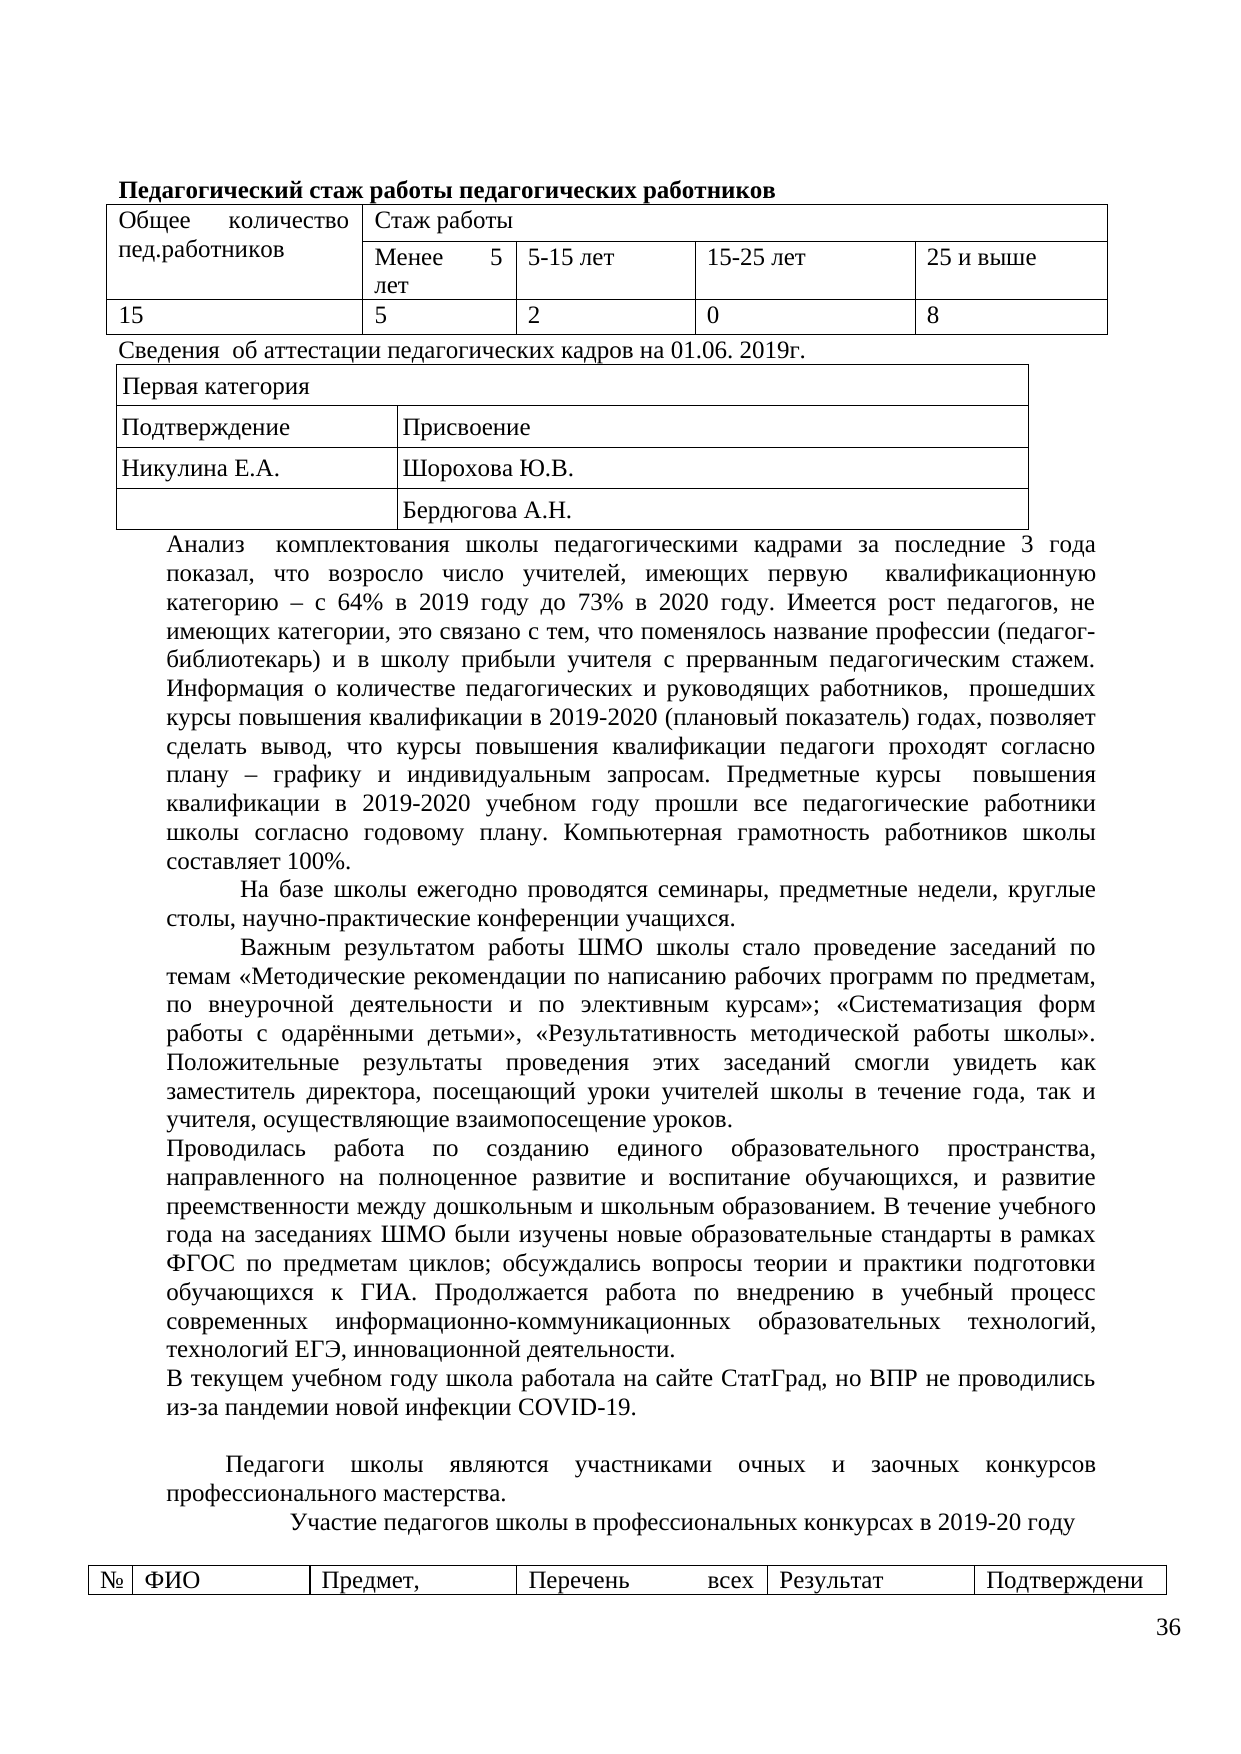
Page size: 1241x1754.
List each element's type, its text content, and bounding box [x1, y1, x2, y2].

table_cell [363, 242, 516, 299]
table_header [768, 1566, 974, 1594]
text В текущем учебном году школа работала на сайте СтатГрад, но ВПР не проводились из-за пандемии новой инфекции COVID-19. [166, 1363, 1097, 1421]
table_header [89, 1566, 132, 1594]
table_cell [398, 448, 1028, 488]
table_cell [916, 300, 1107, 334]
text Анализ комплектования школы педагогическими кадрами за последние 3 года показал, что возросло число учителей, имеющих первую квалификационную категорию – с 64% в 2019 году до 73% в 2020 году. Имеется рост педагогов, не имеющих категории, это связано с тем, что поменялось название профессии (педагог-библиотекарь) и в школу прибыли учителя с прерванным педагогическим стажем. Информация о количестве педагогических и руководящих работников, прошедших курсы повышения квалификации в 2019-2020 (плановый показатель) годах, позволяет сделать вывод, что курсы повышения квалификации педагоги проходят согласно плану – графику и индивидуальным запросам. Предметные курсы повышения квалификации в 2019-2020 учебном году прошли все педагогические работники школы согласно годовому плану. Компьютерная грамотность работников школы составляет 100%. [166, 529, 1097, 874]
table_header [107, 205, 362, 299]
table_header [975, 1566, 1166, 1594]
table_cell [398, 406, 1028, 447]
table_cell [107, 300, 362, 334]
text Педагоги школы являются участниками очных и заочных конкурсов профессионального мастерства. [166, 1449, 1097, 1507]
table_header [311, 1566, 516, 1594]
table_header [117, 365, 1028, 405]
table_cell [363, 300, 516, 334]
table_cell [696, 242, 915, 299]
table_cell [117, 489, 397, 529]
text Педагогический стаж работы педагогических работников [118, 176, 1178, 204]
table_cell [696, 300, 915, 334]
text На базе школы ежегодно проводятся семинары, предметные недели, круглые столы, научно-практические конференции учащихся. [166, 874, 1097, 932]
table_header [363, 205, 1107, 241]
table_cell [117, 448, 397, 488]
text Сведения об аттестации педагогических кадров на 01.06. 2019г. [118, 335, 1144, 364]
text Важным результатом работы ШМО школы стало проведение заседаний по темам «Методические рекомендации по написанию рабочих программ по предметам, по внеурочной деятельности и по элективным курсам»; «Систематизация форм работы с одарёнными детьми», «Результативность методической работы школы». Положительные результаты проведения этих заседаний смогли увидеть как заместитель директора, посещающий уроки учителей школы в течение года, так и учителя, осуществляющие взаимопосещение уроков. [166, 932, 1097, 1133]
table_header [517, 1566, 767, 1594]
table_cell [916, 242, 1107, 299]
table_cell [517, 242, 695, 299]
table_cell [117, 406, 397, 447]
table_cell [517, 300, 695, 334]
text Участие педагогов школы в профессиональных конкурсах в 2019-20 году [289, 1507, 1097, 1536]
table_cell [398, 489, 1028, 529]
text Проводилась работа по созданию единого образовательного пространства, направленного на полноценное развитие и воспитание обучающихся, и развитие преемственности между дошкольным и школьным образованием. В течение учебного года на заседаниях ШМО были изучены новые образовательные стандарты в рамках ФГОС по предметам циклов; обсуждались вопросы теории и практики подготовки обучающихся к ГИА. Продолжается работа по внедрению в учебный процесс современных информационно-коммуникационных образовательных технологий, технологий ЕГЭ, инновационной деятельности. [166, 1133, 1097, 1363]
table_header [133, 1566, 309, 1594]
